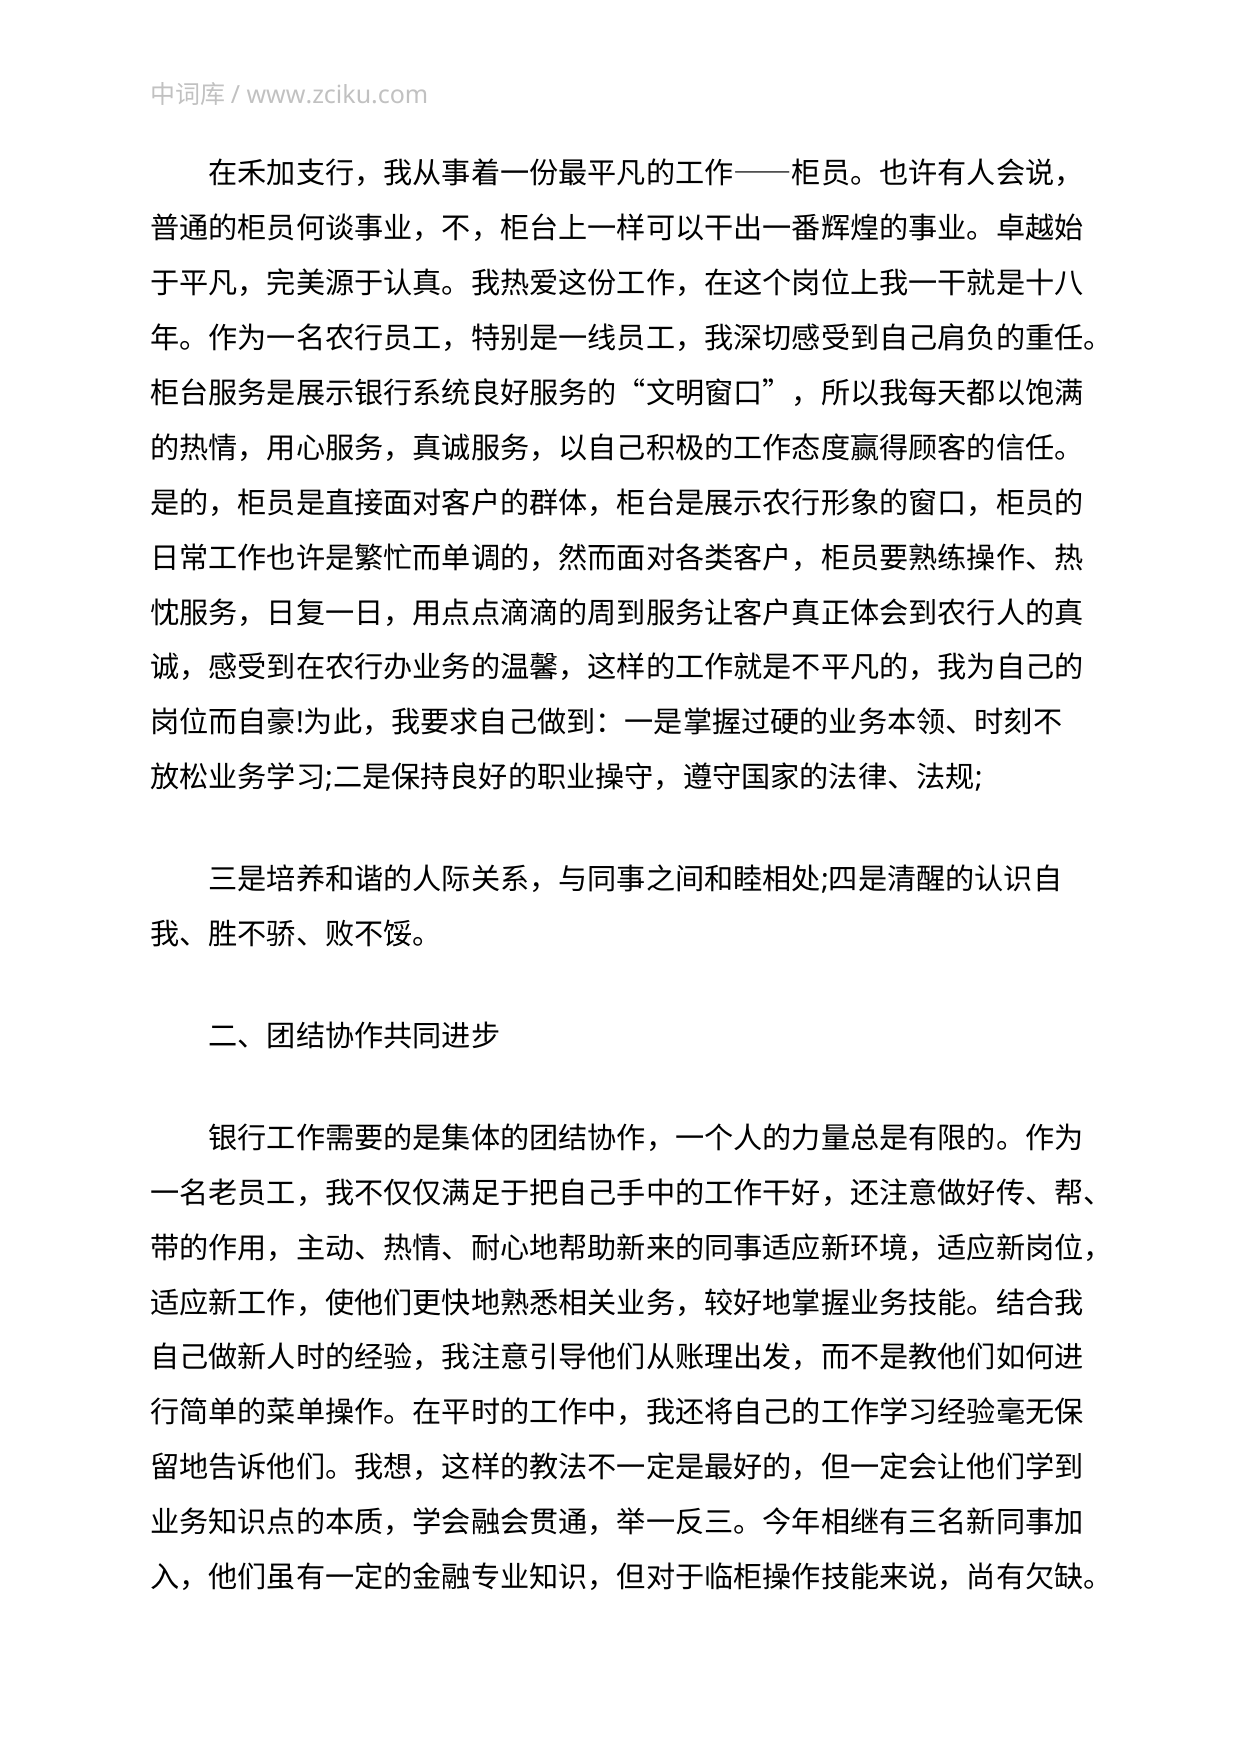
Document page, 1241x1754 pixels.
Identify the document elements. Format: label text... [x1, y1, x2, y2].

text 在禾加支行，我从事着一份最平凡的工作——柜员。也许有人会说，普通的柜员何谈事业，不，柜台上一样可以干出一番辉煌的事业。卓越始于平凡，完美源于认真。我热爱这份工作，在这个岗位上我一干就是十八年。作为一名农行员工，特别是一线员工，我深切感受到自己肩负的重任。柜台服务是展示银行系统良好服务的“文明窗口”，所以我每天都以饱满的热情，用心服务，真诚服务，以自己积极的工作态度赢得顾客的信任。 是的，柜员是直接面对客户的群体，柜台是展示农行形象的窗口，柜员的日常工作也许是繁忙而单调的，然而面对各类客户，柜员要熟练操作、热忱服务，日复一日，用点点滴滴的周到服务让客户真正体会到农行人的真诚，感受到在农行办业务的温馨，这样的工作就是不平凡的，我为自己的岗位而自豪!为此，我要求自己做到：一是掌握过硬的业务本领、时刻不放松业务学习;二是保持良好的职业操守，遵守国家的法律、法规; [150, 150, 1090, 796]
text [150, 1114, 1090, 1596]
text 三是培养和谐的人际关系，与同事之间和睦相处;四是清醒的认识自我、胜不骄、败不馁。 [150, 856, 1090, 953]
text 二、团结协作共同进步 [150, 1013, 1090, 1055]
